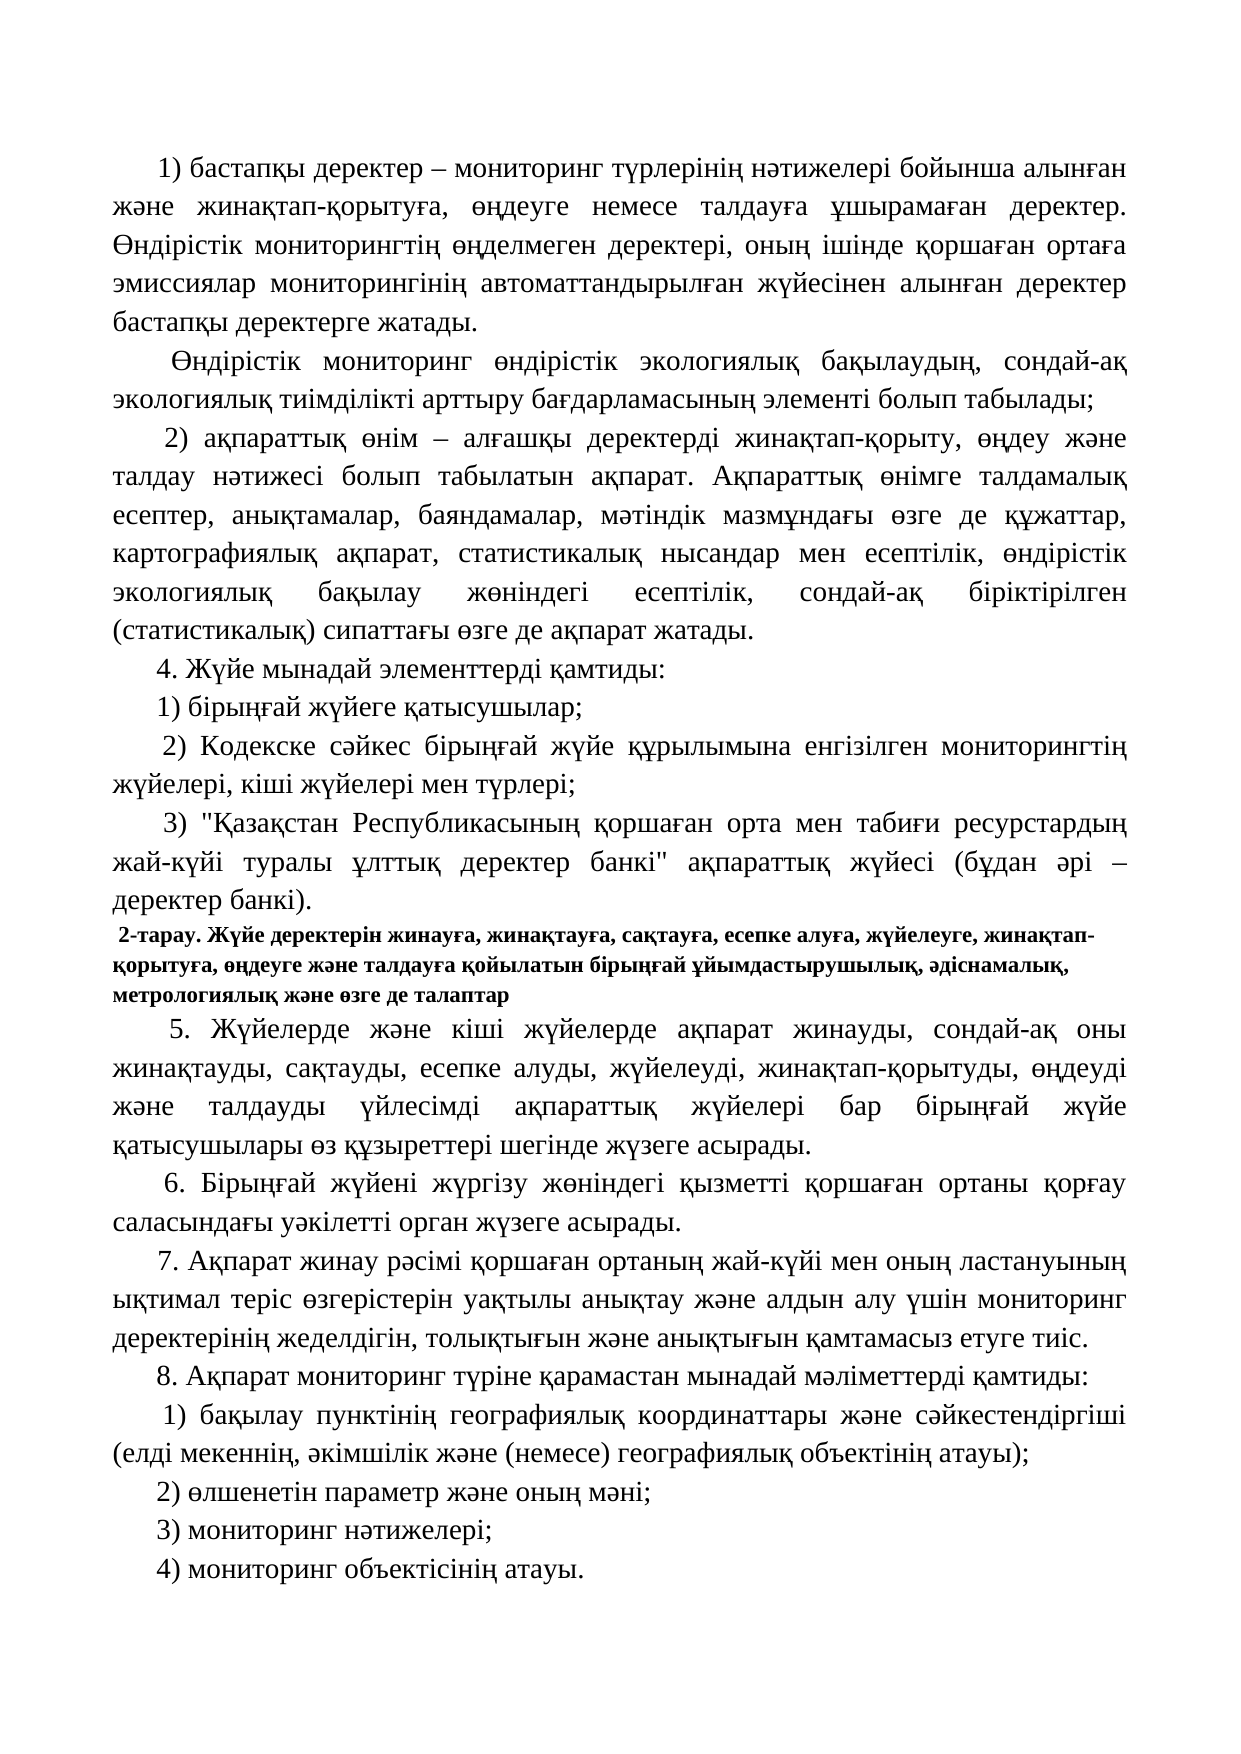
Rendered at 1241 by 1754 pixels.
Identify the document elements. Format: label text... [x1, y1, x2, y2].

text 5. Жүйелерде және кіші жүйелерде ақпарат жинауды, сондай-ақ оны жинақтауды, сақтауды, есепке алуды, жүйелеуді, жинақтап-қорытуды, өңдеуді және талдауды үйлесімді ақпараттық жүйелері бар бірыңғай жүйе қатысушылары өз құзыреттері шегінде жүзеге асырады. [112, 1011, 1128, 1161]
text 2) Кодекске сәйкес бірыңғай жүйе құрылымына енгізілген мониторингтің жүйелері, кіші жүйелері мен түрлері; [112, 728, 1128, 800]
text Өндірістік мониторинг өндірістік экологиялық бақылаудың, сондай-ақ экологиялық тиімділікті арттыру бағдарламасының элементі болып табылады; [112, 343, 1128, 415]
text 3) мониторинг нәтижелері; [112, 1512, 1128, 1546]
text 1) бақылау пунктінің географиялық координаттары және сәйкестендіргіші (елді мекеннің, әкімшілік және (немесе) географиялық объектінің атауы); [112, 1397, 1128, 1469]
text 6. Бірыңғай жүйені жүргізу жөніндегі қызметті қоршаған ортаны қорғау саласындағы уәкілетті орган жүзеге асырады. [112, 1166, 1128, 1238]
text 2-тарау. Жүйе деректерін жинауға, жинақтауға, сақтауға, есепке алуға, жүйелеуге, жинақтап-қорытуға, өңдеуге және талдауға қойылатын бірыңғай ұйымдастырушылық, әдіснамалық, метрологиялық және өзге де талаптар [112, 921, 1128, 1008]
text 1) бірыңғай жүйеге қатысушылар; [112, 689, 1128, 723]
text 2) өлшенетін параметр және оның мәні; [112, 1474, 1128, 1507]
text 4) мониторинг объектісінің атауы. [112, 1551, 1128, 1584]
text 3) "Қазақстан Республикасының қоршаған орта мен табиғи ресурстардың жай-күйі туралы ұлттық деректер банкі" ақпараттық жүйесі (бұдан әрі – деректер банкі). [112, 805, 1128, 916]
text 4. Жүйе мынадай элементтерді қамтиды: [112, 651, 1128, 684]
text 8. Ақпарат мониторинг түріне қарамастан мынадай мәліметтерді қамтиды: [112, 1358, 1128, 1392]
text 1) бастапқы деректер – мониторинг түрлерінің нәтижелері бойынша алынған және жинақтап-қорытуға, өңдеуге немесе талдауға ұшырамаған деректер. Өндірістік мониторингтің өңделмеген деректері, оның ішінде қоршаған ортаға эмиссиялар мониторингінің автоматтандырылған жүйесінен алынған деректер бастапқы деректерге жатады. [112, 150, 1128, 338]
text 7. Ақпарат жинау рәсімі қоршаған ортаның жай-күйі мен оның ластануының ықтимал теріс өзгерістерін уақтылы анықтау және алдын алу үшін мониторинг деректерінің жеделдігін, толықтығын және анықтығын қамтамасыз етуге тиіс. [112, 1243, 1128, 1353]
text 2) ақпараттық өнім – алғашқы деректерді жинақтап-қорыту, өңдеу және талдау нәтижесі болып табылатын ақпарат. Ақпараттық өнімге талдамалық есептер, анықтамалар, баяндамалар, мәтіндік мазмұндағы өзге де құжаттар, картографиялық ақпарат, статистикалық нысандар мен есептілік, өндірістік экологиялық бақылау жөніндегі есептілік, сондай-ақ біріктірілген (статистикалық) сипаттағы өзге де ақпарат жатады. [112, 420, 1128, 646]
